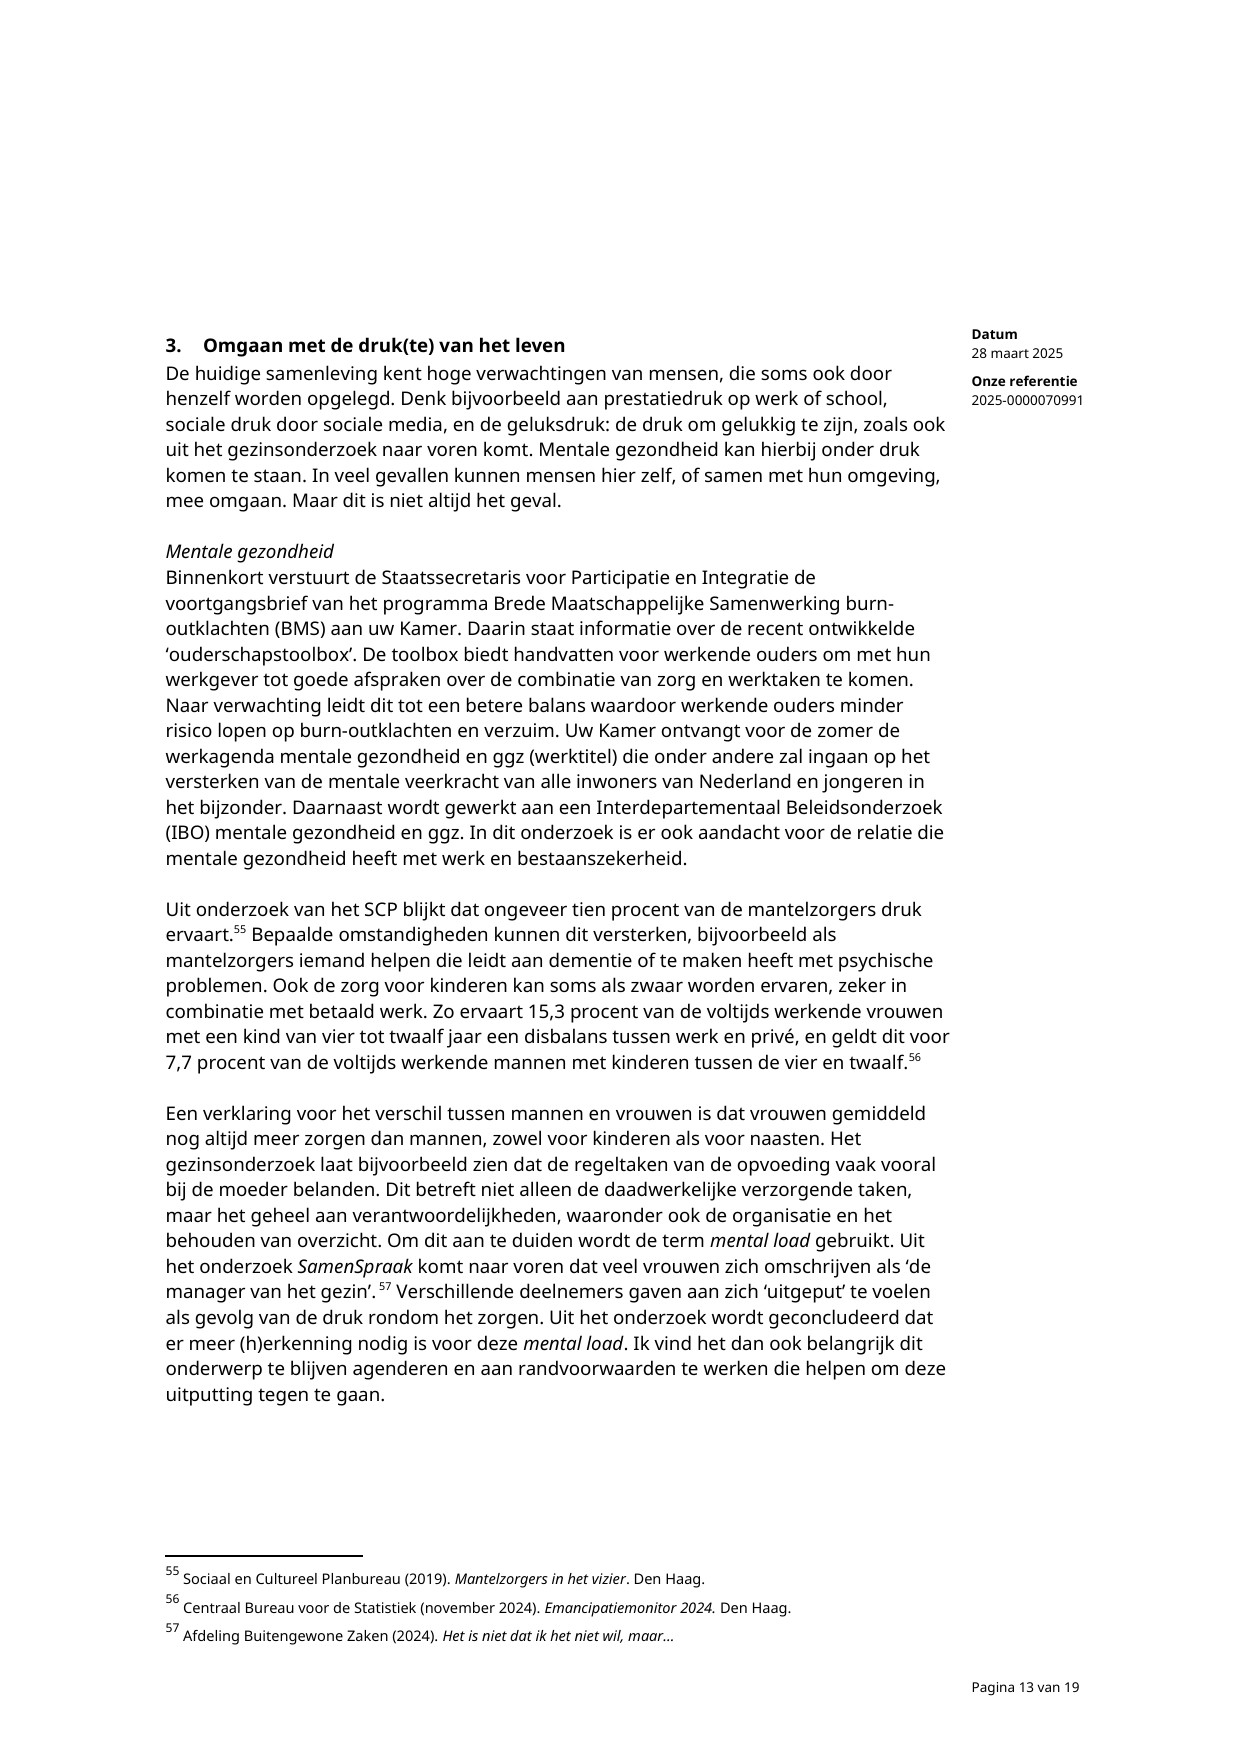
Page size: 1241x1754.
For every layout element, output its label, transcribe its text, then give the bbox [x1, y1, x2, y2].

text Uit onderzoek van het SCP blijkt dat ongeveer tien procent van de mantelzorgers druk ervaart. Bepaalde omstandigheden kunnen dit versterken, bijvoorbeeld als mantelzorgers iemand helpen die leidt aan dementie of te maken heeft met psychische problemen. Ook de zorg voor kinderen kan soms als zwaar worden ervaren, zeker in combinatie met betaald werk. Zo ervaart 15,3 procent van de voltijds werkende vrouwen met een kind van vier tot twaalf jaar een disbalans tussen werk en privé, en geldt dit voor 7,7 procent van de voltijds werkende mannen met kinderen tussen de vier en twaalf. [165, 896, 951, 1075]
text Binnenkort verstuurt de Staatssecretaris voor Participatie en Integratie de voortgangsbrief van het programma Brede Maatschappelijke Samenwerking burn-outklachten (BMS) aan uw Kamer. Daarin staat informatie over de recent ontwikkelde ‘ouderschapstoolbox’. De toolbox biedt handvatten voor werkende ouders om met hun werkgever tot goede afspraken over de combinatie van zorg en werktaken te komen. Naar verwachting leidt dit tot een betere balans waardoor werkende ouders minder risico lopen op burn-outklachten en verzuim. Uw Kamer ontvangt voor de zomer de werkagenda mentale gezondheid en ggz (werktitel) die onder andere zal ingaan op het versterken van de mentale veerkracht van alle inwoners van Nederland en jongeren in het bijzonder. Daarnaast wordt gewerkt aan een Interdepartementaal Beleidsonderzoek (IBO) mentale gezondheid en ggz. In dit onderzoek is er ook aandacht voor de relatie die mentale gezondheid heeft met werk en bestaanszekerheid. [165, 564, 951, 871]
text Mentale gezondheid [165, 539, 951, 564]
text De huidige samenleving kent hoge verwachtingen van mensen, die soms ook door henzelf worden opgelegd. Denk bijvoorbeeld aan prestatiedruk op werk of school, sociale druk door sociale media, en de geluksdruk: de druk om gelukkig te zijn, zoals ook uit het gezinsonderzoek naar voren komt. Mentale gezondheid kan hierbij onder druk komen te staan. In veel gevallen kunnen mensen hier zelf, of samen met hun omgeving, mee omgaan. Maar dit is niet altijd het geval. [165, 360, 951, 513]
list Omgaan met de druk(te) van het leven [165, 333, 951, 358]
text Een verklaring voor het verschil tussen mannen en vrouwen is dat vrouwen gemiddeld nog altijd meer zorgen dan mannen, zowel voor kinderen als voor naasten. Het gezinsonderzoek laat bijvoorbeeld zien dat de regeltaken van de opvoeding vaak vooral bij de moeder belanden. Dit betreft niet alleen de daadwerkelijke verzorgende taken, maar het geheel aan verantwoordelijkheden, waaronder ook de organisatie en het behouden van overzicht. Om dit aan te duiden wordt de term mental load gebruikt. Uit het onderzoek SamenSpraak komt naar voren dat veel vrouwen zich omschrijven als ‘de manager van het gezin’. Verschillende deelnemers gaven aan zich ‘uitgeput’ te voelen als gevolg van de druk rondom het zorgen. Uit het onderzoek wordt geconcludeerd dat er meer (h)erkenning nodig is voor deze mental load. Ik vind het dan ook belangrijk dit onderwerp te blijven agenderen en aan randvoorwaarden te werken die helpen om deze uitputting tegen te gaan. [165, 1100, 951, 1406]
